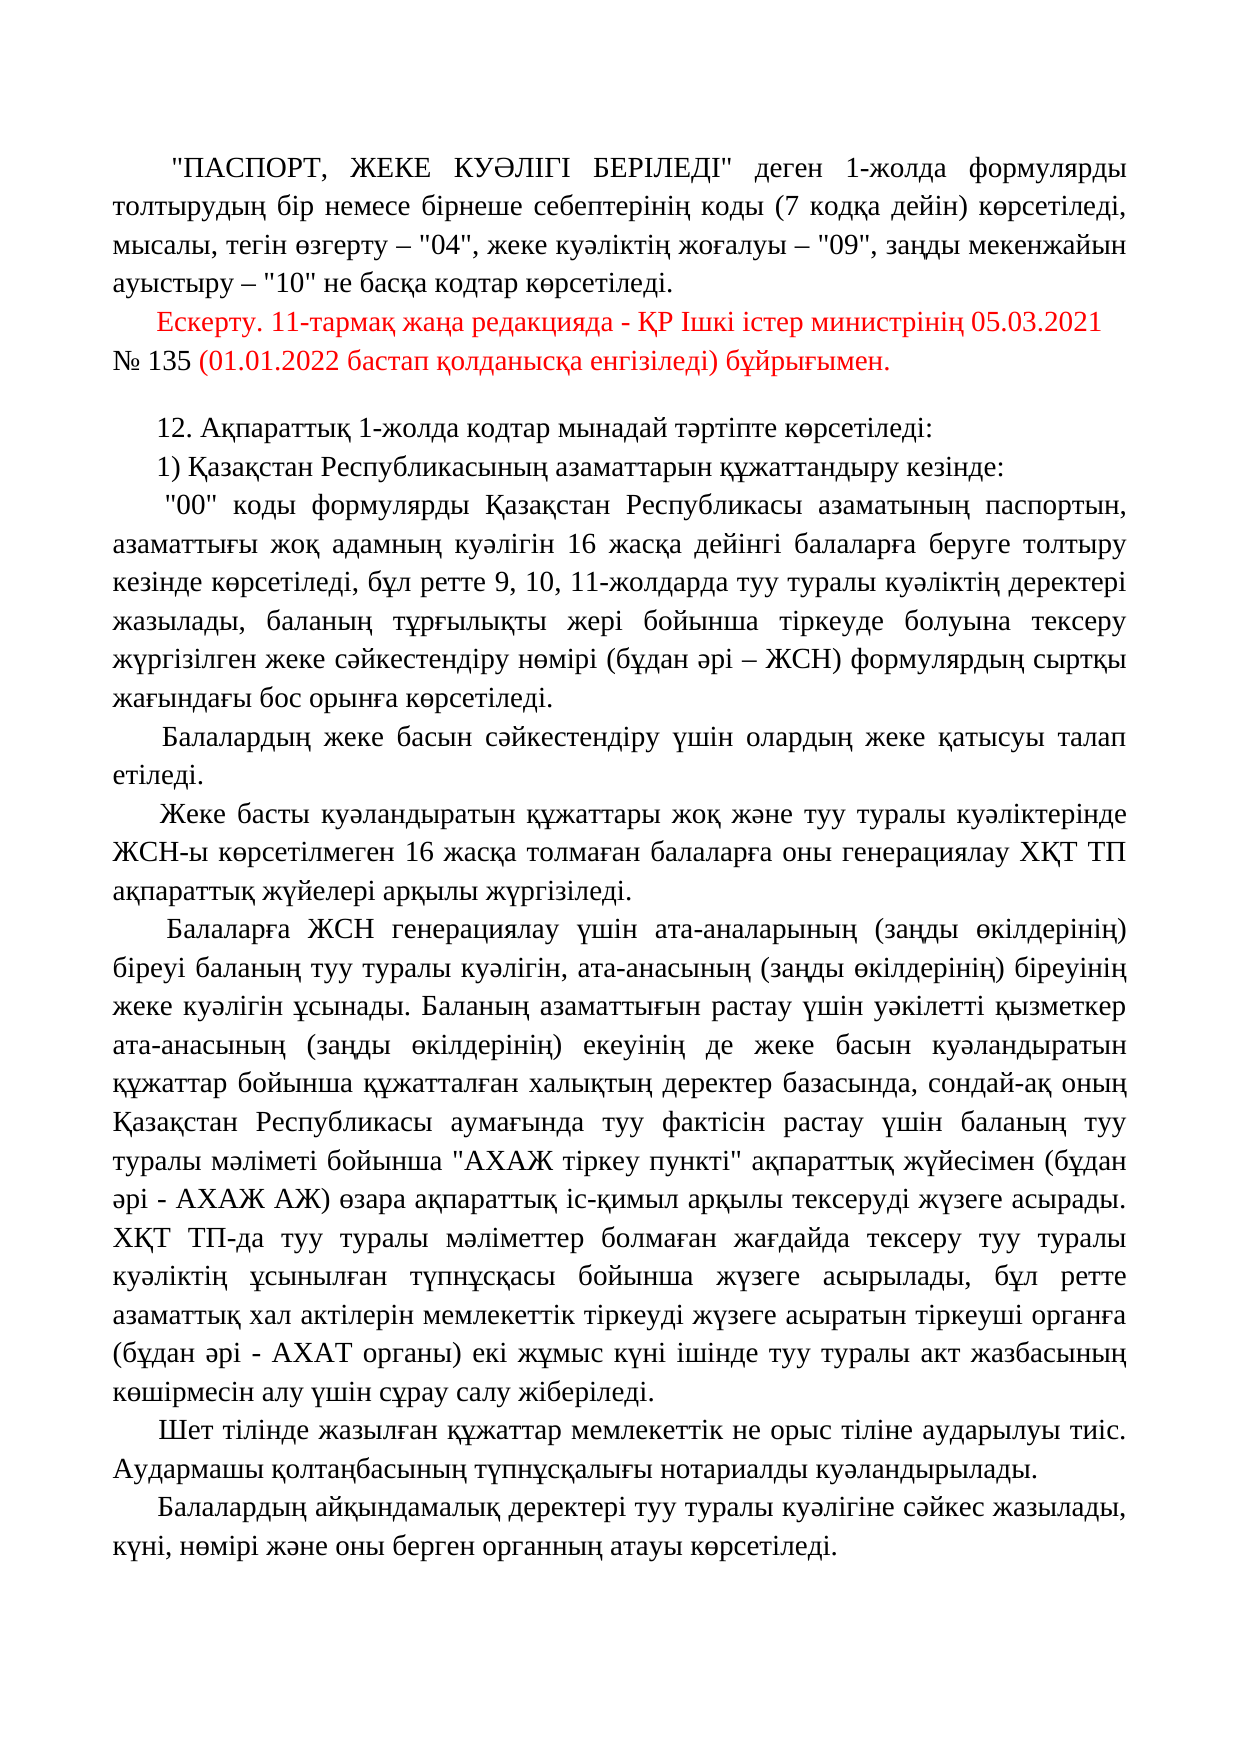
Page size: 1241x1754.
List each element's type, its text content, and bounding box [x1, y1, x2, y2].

text 12. Ақпараттық 1-жолда кодтар мынадай тәртiпте көрсетiледi: [112, 410, 1128, 444]
text Жеке басты куәландыратын құжаттары жоқ және туу туралы куәліктерінде ЖСН-ы көрсетілмеген 16 жасқа толмаған балаларға оны генерациялау ХҚТ ТП ақпараттық жүйелері арқылы жүргізіледі. [112, 796, 1128, 906]
text Балаларға ЖСН генерациялау үшін ата-аналарының (заңды өкілдерінің) біреуі баланың туу туралы куәлігін, ата-анасының (заңды өкілдерінің) біреуінің жеке куәлігін ұсынады. Баланың азаматтығын растау үшін уәкілетті қызметкер ата-анасының (заңды өкілдерінің) екеуінің де жеке басын куәландыратын құжаттар бойынша құжатталған халықтың деректер базасында, сондай-ақ оның Қазақстан Республикасы аумағында туу фактісін растау үшін баланың туу туралы мәліметі бойынша "АХАЖ тіркеу пункті" ақпараттық жүйесімен (бұдан әрі - АХАЖ АЖ) өзара ақпараттық іс-қимыл арқылы тексеруді жүзеге асырады. ХҚТ ТП-да туу туралы мәліметтер болмаған жағдайда тексеру туу туралы куәліктің ұсынылған түпнұсқасы бойынша жүзеге асырылады, бұл ретте азаматтық хал актілерін мемлекеттік тіркеуді жүзеге асыратын тіркеуші органға (бұдан әрі - АХАТ органы) екі жұмыс күні ішінде туу туралы акт жазбасының көшірмесін алу үшін сұрау салу жіберіледі. [112, 911, 1128, 1407]
text Ескерту. 11-тармақ жаңа редакцияда - ҚР Ішкі істер министрінің 05.03.2021 № 135 (01.01.2022 бастап қолданысқа енгізіледі) бұйрығымен. [112, 304, 1128, 406]
text Балалардың айқындамалық деректері туу туралы куәлігіне сәйкес жазылады, күні, нөмірі және оны берген органның атауы көрсетіледі. [112, 1489, 1128, 1562]
text Шет тілінде жазылған құжаттар мемлекеттік не орыс тіліне аударылуы тиіс. Аудармашы қолтаңбасының түпнұсқалығы нотариалды куәландырылады. [112, 1412, 1128, 1484]
text Балалардың жеке басын сәйкестендіру үшін олардың жеке қатысуы талап етіледі. [112, 719, 1128, 791]
text 1) Қазақстан Республикасының азаматтарын құжаттандыру кезінде: [112, 449, 1128, 482]
text "ПАСПОРТ, ЖЕКЕ КУӘЛІГІ БЕРІЛЕДІ" деген 1-жолда формулярды толтырудың бір немесе бірнеше себептерінің коды (7 кодқа дейін) көрсетіледі, мысалы, тегін өзгерту – "04", жеке куәліктің жоғалуы – "09", заңды мекенжайын ауыстыру – "10" не басқа кодтар көрсетіледі. [112, 150, 1128, 299]
text "00" коды формулярды Қазақстан Республикасы азаматының паспортын, азаматтығы жоқ адамның куәлігін 16 жасқа дейінгі балаларға беруге толтыру кезінде көрсетіледі, бұл ретте 9, 10, 11-жолдарда туу туралы куәліктің деректері жазылады, баланың тұрғылықты жері бойынша тіркеуде болуына тексеру жүргізілген жеке сәйкестендіру нөмірі (бұдан әрі – ЖСН) формулярдың сыртқы жағындағы бос орынға көрсетіледі. [112, 487, 1128, 714]
